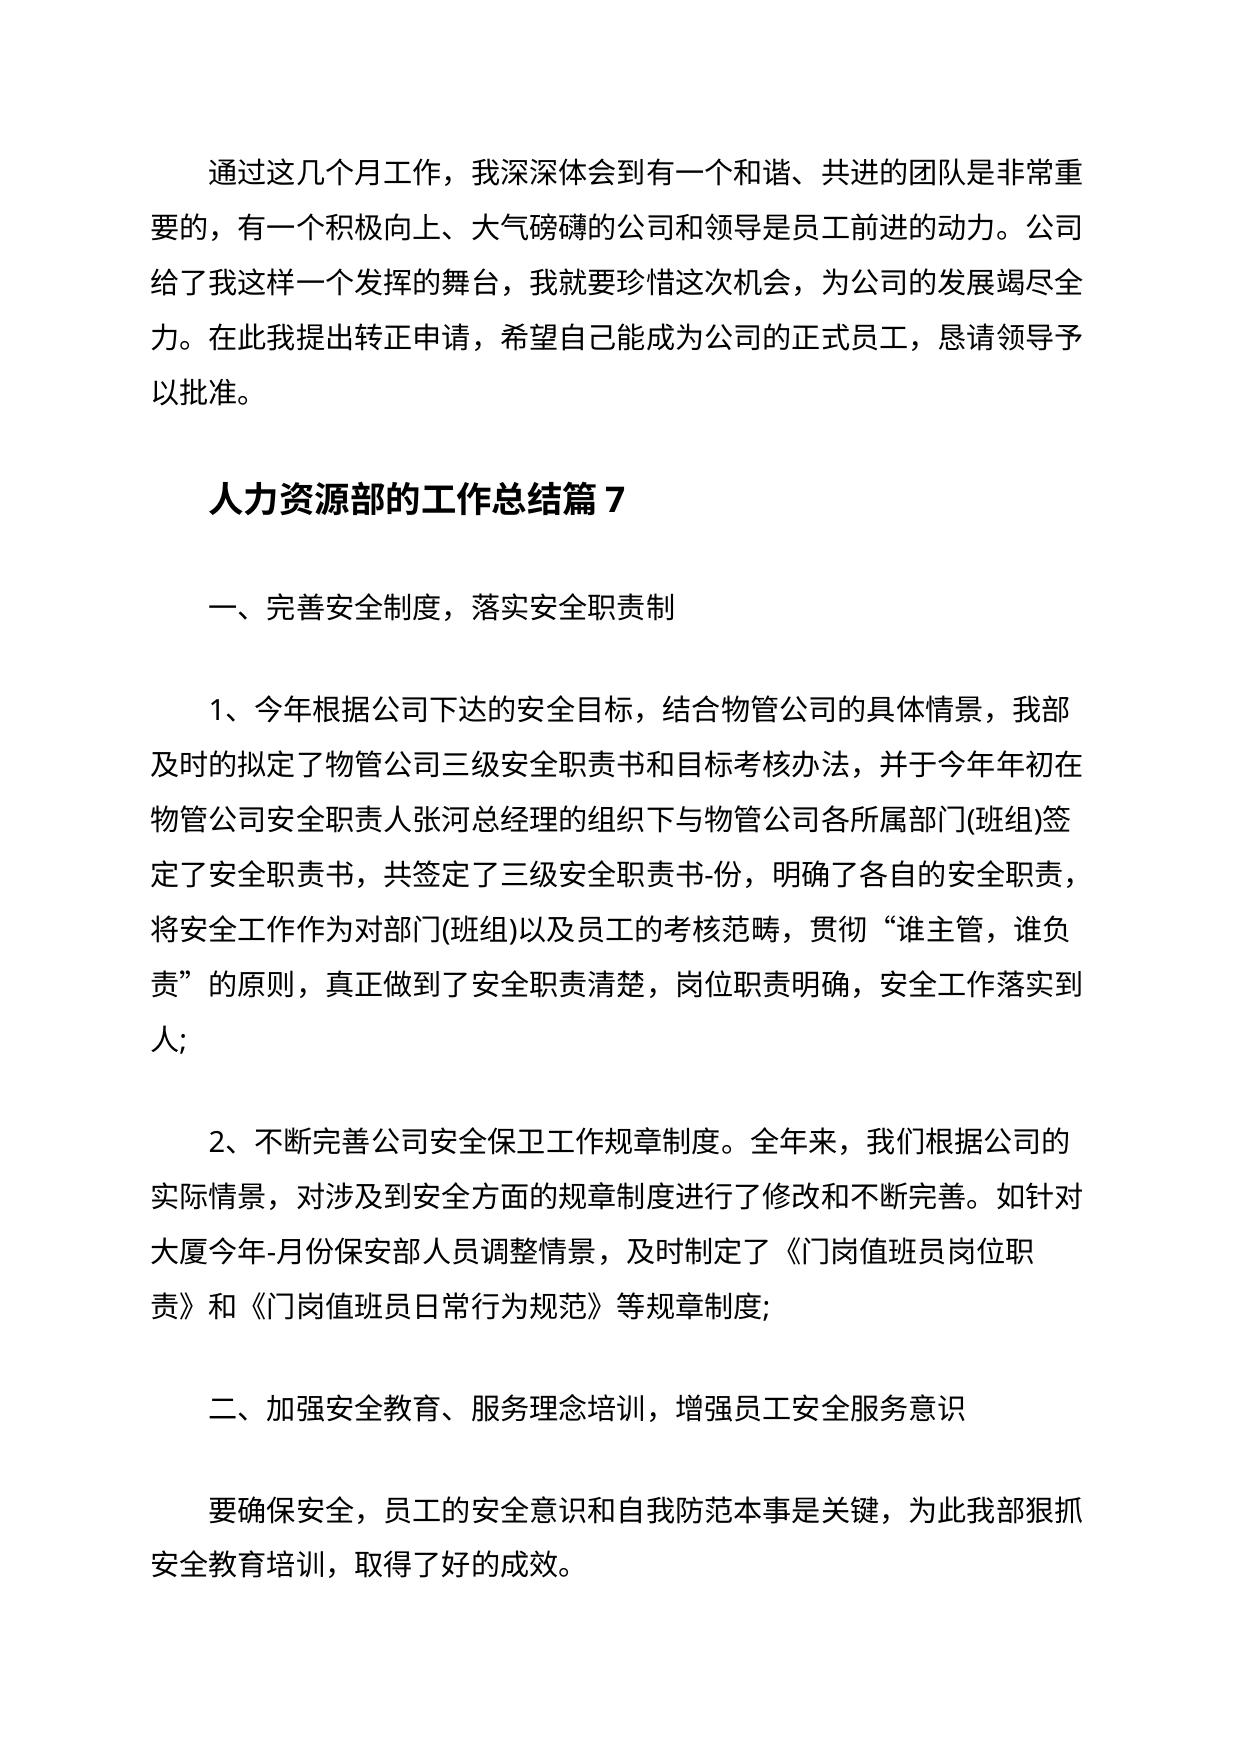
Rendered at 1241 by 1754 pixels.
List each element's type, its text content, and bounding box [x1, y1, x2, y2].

text 2、不断完善公司安全保卫工作规章制度。全年来，我们根据公司的实际情景，对涉及到安全方面的规章制度进行了修改和不断完善。如针对大厦今年-月份保安部人员调整情景，及时制定了《门岗值班员岗位职责》和《门岗值班员日常行为规范》等规章制度; [150, 1118, 1090, 1326]
text 要确保安全，员工的安全意识和自我防范本事是关键，为此我部狠抓安全教育培训，取得了好的成效。 [150, 1487, 1090, 1584]
text 通过这几个月工作，我深深体会到有一个和谐、共进的团队是非常重要的，有一个积极向上、大气磅礴的公司和领导是员工前进的动力。公司给了我这样一个发挥的舞台，我就要珍惜这次机会，为公司的发展竭尽全力。在此我提出转正申请，希望自己能成为公司的正式员工，恳请领导予以批准。 [150, 150, 1090, 412]
text 1、今年根据公司下达的安全目标，结合物管公司的具体情景，我部及时的拟定了物管公司三级安全职责书和目标考核办法，并于今年年初在物管公司安全职责人张河总经理的组织下与物管公司各所属部门(班组)签定了安全职责书，共签定了三级安全职责书-份，明确了各自的安全职责，将安全工作作为对部门(班组)以及员工的考核范畴，贯彻“谁主管，谁负责”的原则，真正做到了安全职责清楚，岗位职责明确，安全工作落实到人; [150, 687, 1090, 1059]
text 人力资源部的工作总结篇7 [150, 471, 1090, 523]
text 二、加强安全教育、服务理念培训，增强员工安全服务意识 [150, 1385, 1090, 1428]
text 一、完善安全制度，落实安全职责制 [150, 585, 1090, 627]
